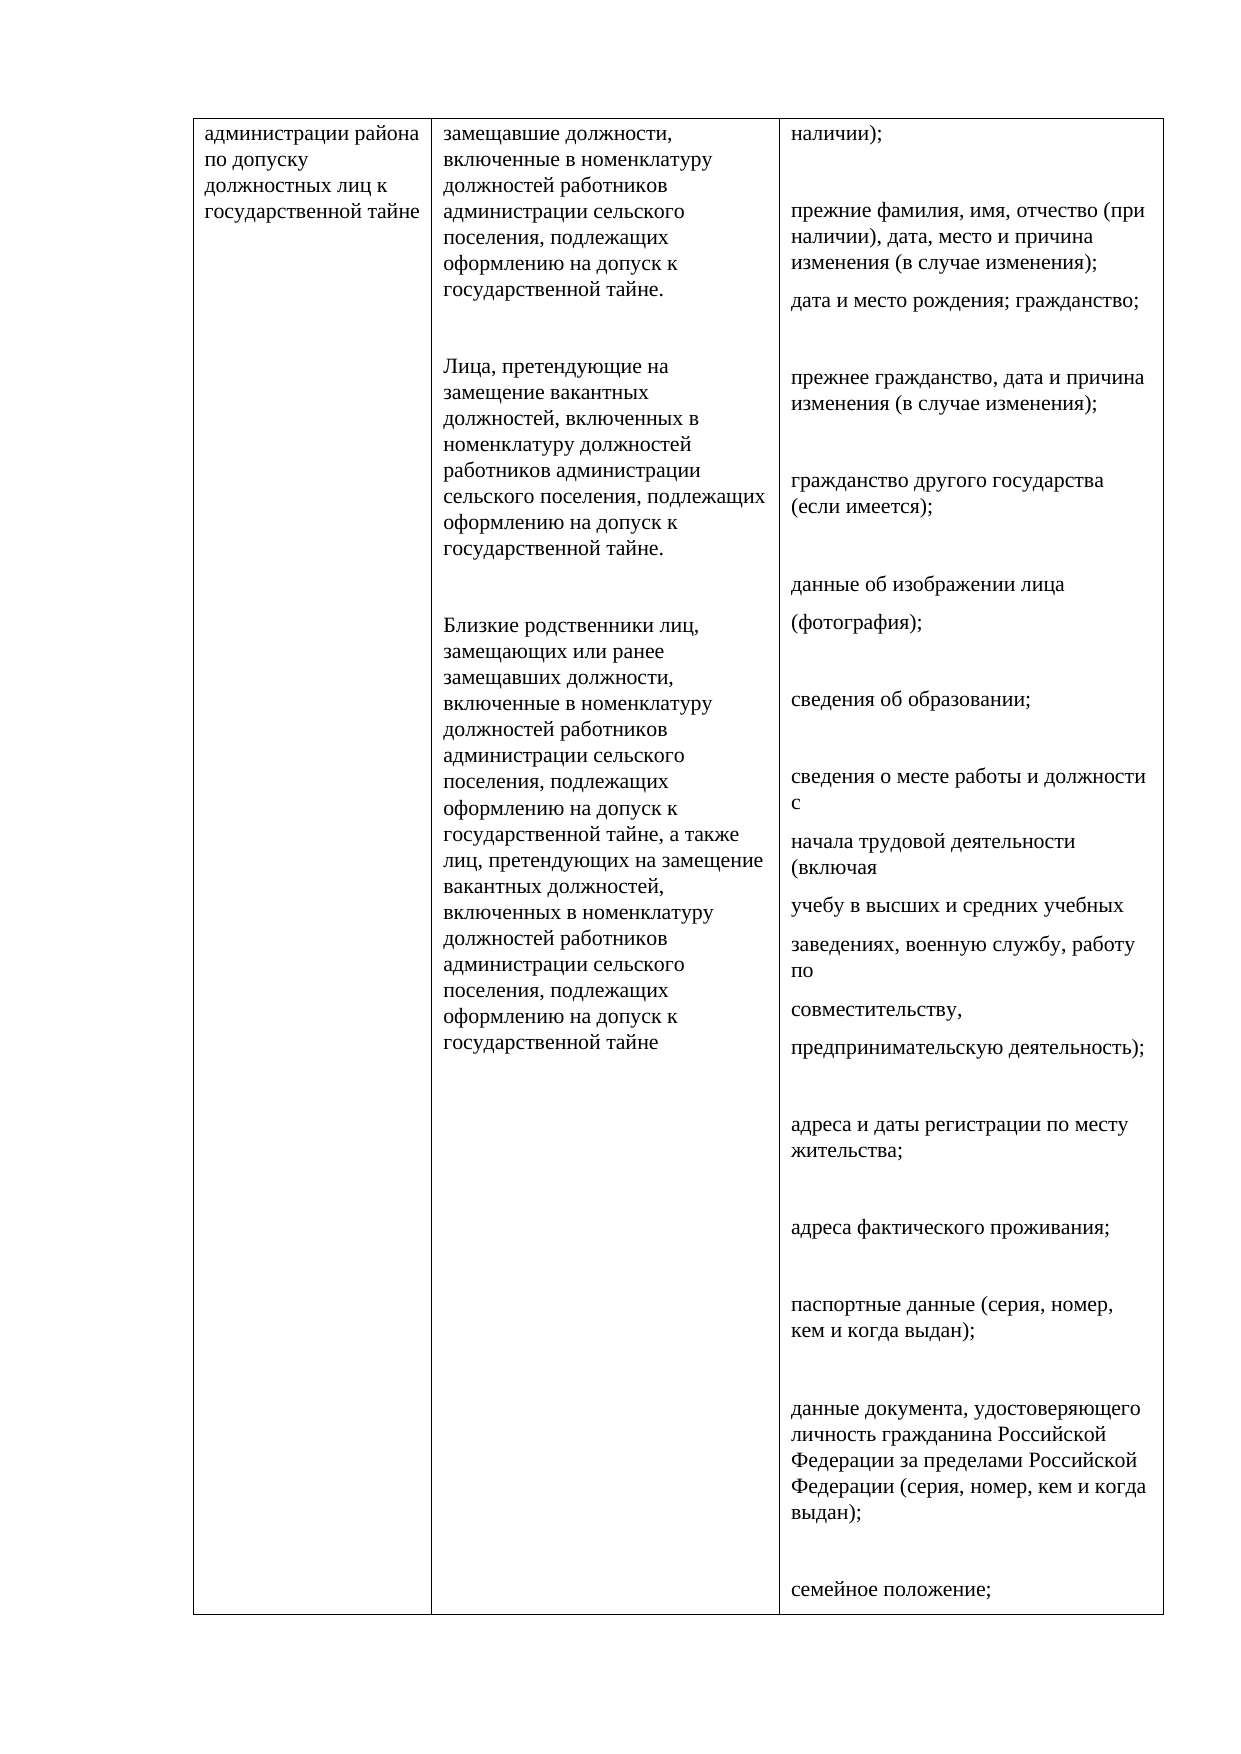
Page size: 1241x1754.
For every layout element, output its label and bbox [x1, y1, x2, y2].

table_cell [432, 119, 779, 1614]
table_cell [194, 119, 431, 1614]
table_cell [780, 119, 1163, 1614]
